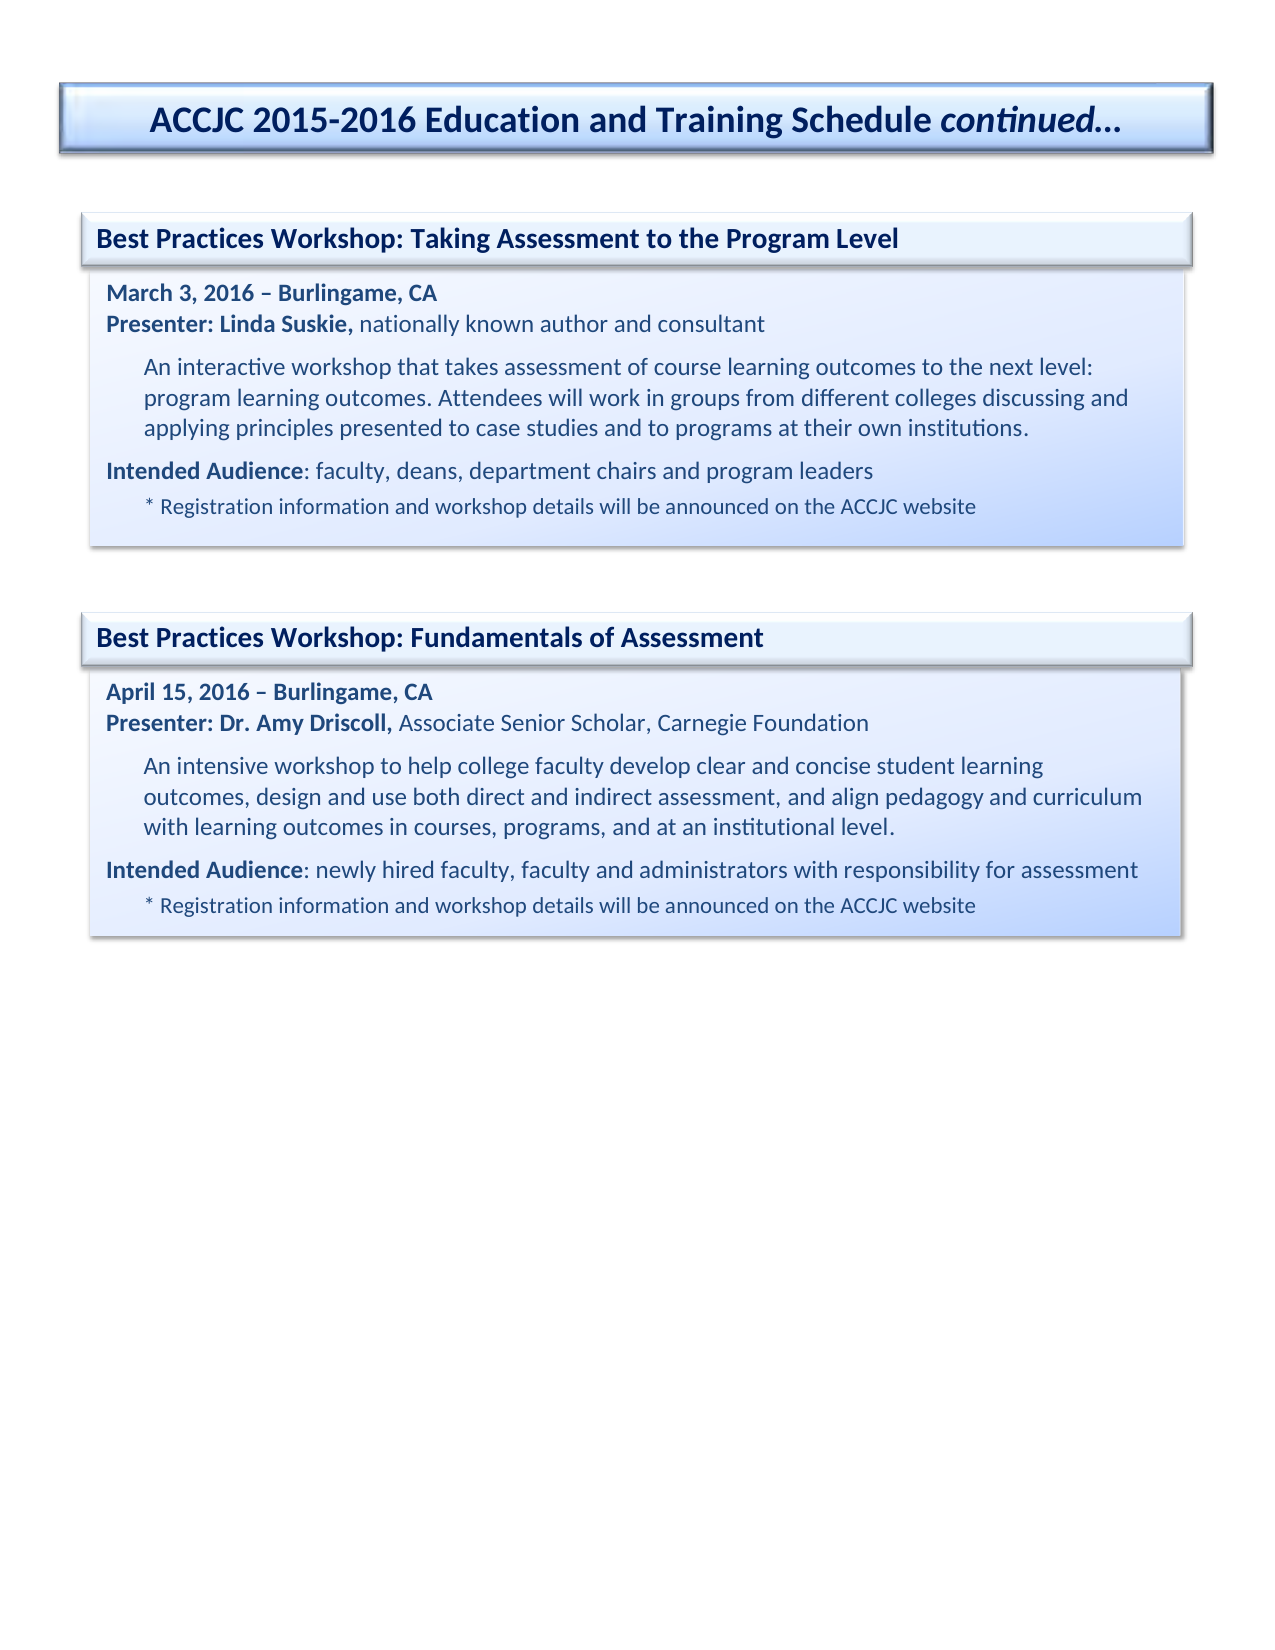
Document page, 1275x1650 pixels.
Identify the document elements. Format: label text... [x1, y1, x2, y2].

list Registration information and workshop details will be announced on the ACCJC website [143, 891, 1231, 919]
text Intended Audience: faculty, deans, department chairs and program leaders [106, 455, 1231, 486]
subtitle March 3, 2016 – Burlingame, CA [106, 277, 1231, 308]
subtitle Best Practices Workshop: Taking Assessment to the Program Level [96, 220, 1231, 256]
picture [51, 78, 1220, 163]
subtitle Best Practices Workshop: Fundamentals of Assessment [96, 619, 1231, 655]
text Intended Audience: newly hired faculty, faculty and administrators with responsibility for assessment [106, 854, 1231, 884]
subtitle April 15, 2016 – Burlingame, CA [106, 677, 1231, 707]
text An intensive workshop to help college faculty develop clear and concise student learning outcomes, design and use both direct and indirect assessment, and align pedagogy and curriculum with learning outcomes in courses, programs, and at an institutional level. [143, 750, 1155, 842]
text Presenter: Linda Suskie, nationally known author and consultant [106, 308, 1231, 338]
text Presenter: Dr. Amy Driscoll, Associate Senior Scholar, Carnegie Foundation [106, 707, 1231, 738]
picture [73, 608, 1199, 946]
list Registration information and workshop details will be announced on the ACCJC website [143, 492, 1231, 520]
picture [73, 208, 1199, 556]
